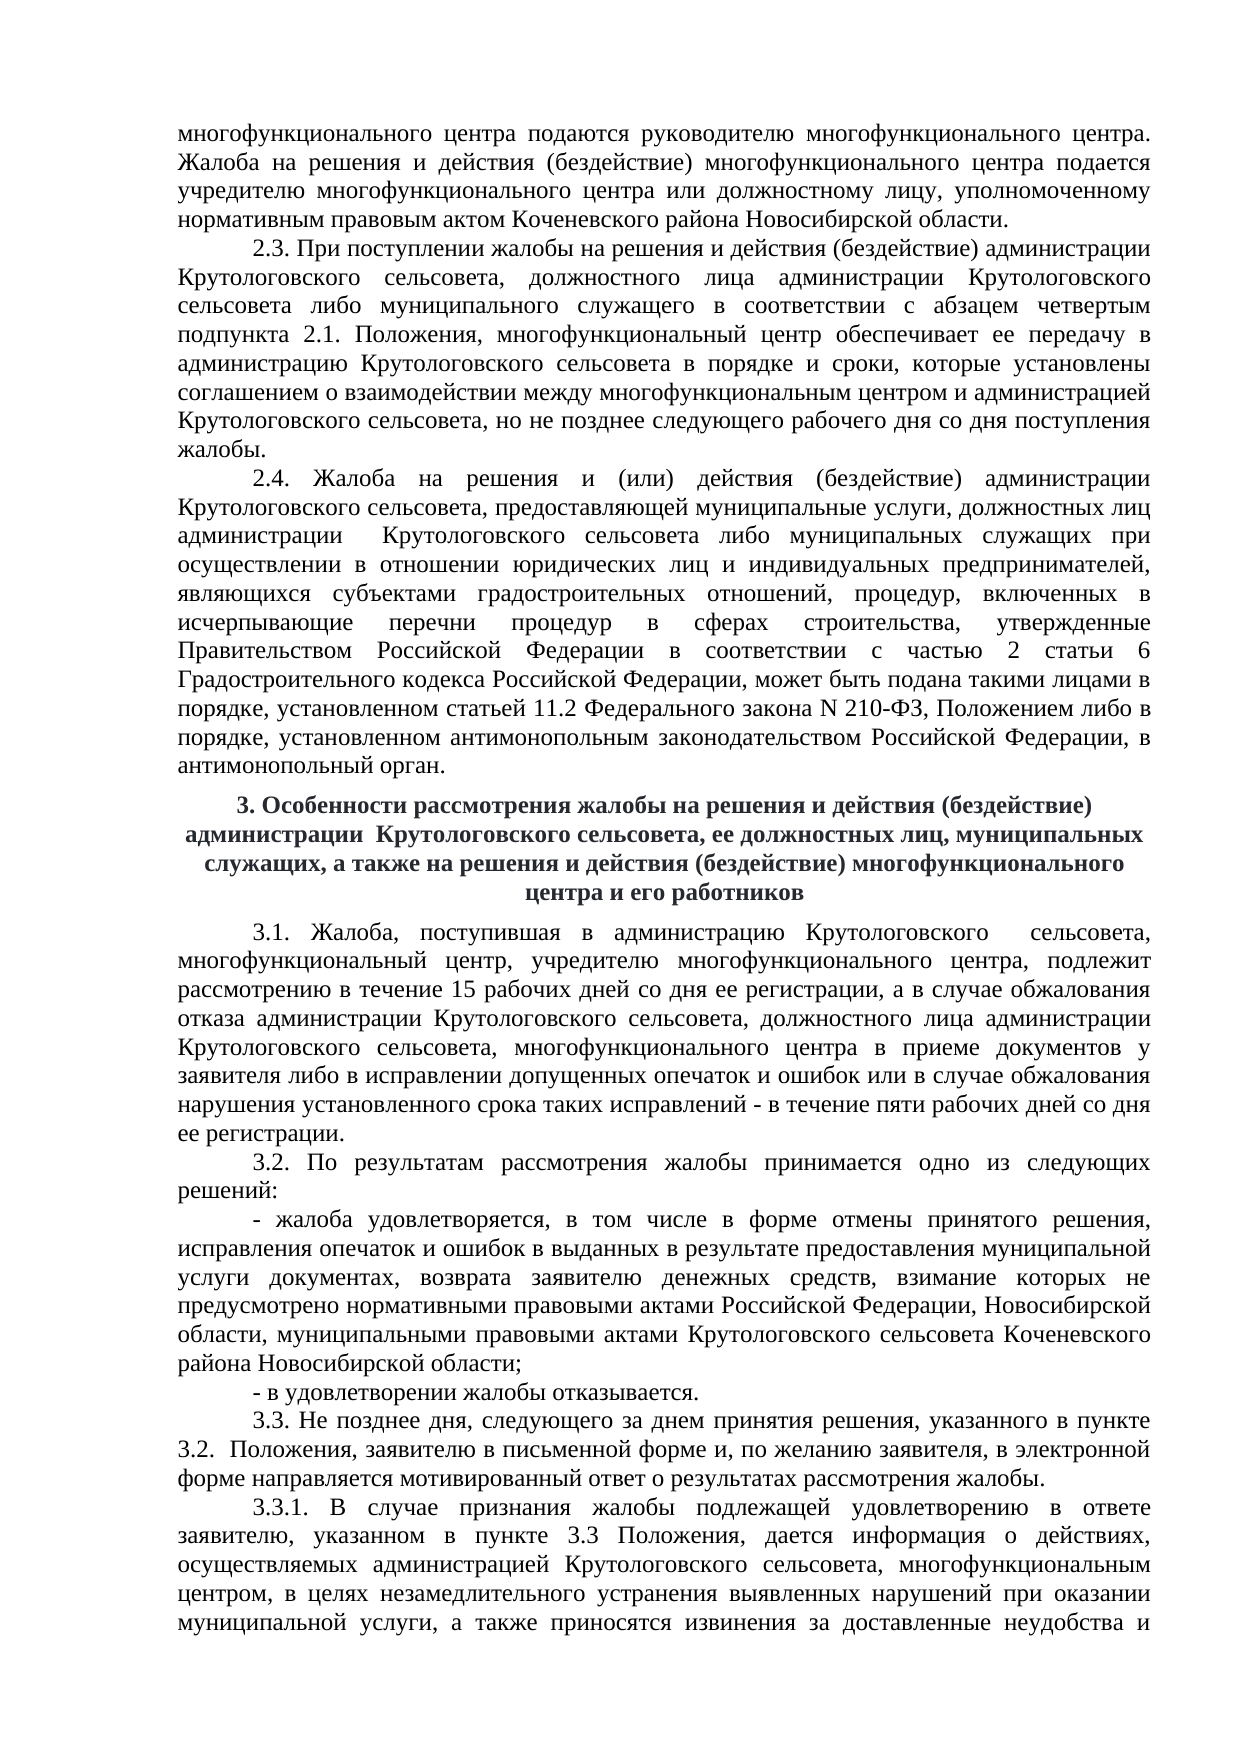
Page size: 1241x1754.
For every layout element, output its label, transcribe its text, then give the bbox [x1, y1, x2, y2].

text 3.2. По результатам рассмотрения жалобы принимается одно из следующих решений: [177, 1147, 1152, 1204]
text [177, 1492, 1152, 1636]
text 2.4. Жалоба на решения и (или) действия (бездействие) администрации Крутологовского сельсовета, предоставляющей муниципальные услуги, должностных лиц администрации Крутологовского сельсовета либо муниципальных служащих при осуществлении в отношении юридических лиц и индивидуальных предпринимателей, являющихся субъектами градостроительных отношений, процедур, включенных в исчерпывающие перечни процедур в сферах строительства, утвержденные Правительством Российской Федерации в соответствии с частью 2 статьи 6 Градостроительного кодекса Российской Федерации, может быть подана такими лицами в порядке, установленном статьей 11.2 Федерального закона N 210-ФЗ, Положением либо в порядке, установленном антимонопольным законодательством Российской Федерации, в антимонопольный орган. [177, 463, 1152, 779]
text 3.1. Жалоба, поступившая в администрацию Крутологовского сельсовета, многофункциональный центр, учредителю многофункционального центра, подлежит рассмотрению в течение 15 рабочих дней со дня ее регистрации, а в случае обжалования отказа администрации Крутологовского сельсовета, должностного лица администрации Крутологовского сельсовета, многофункционального центра в приеме документов у заявителя либо в исправлении допущенных опечаток и ошибок или в случае обжалования нарушения установленного срока таких исправлений - в течение пяти рабочих дней со дня ее регистрации. [177, 917, 1152, 1147]
text 3. Особенности рассмотрения жалобы на решения и действия (бездействие) администрации Крутологовского сельсовета, ее должностных лиц, муниципальных служащих, а также на решения и действия (бездействие) многофункционального центра и его работников [177, 791, 1152, 906]
text - в удовлетворении жалобы отказывается. [177, 1377, 1152, 1406]
text - жалоба удовлетворяется, в том числе в форме отмены принятого решения, исправления опечаток и ошибок в выданных в результате предоставления муниципальной услуги документах, возврата заявителю денежных средств, взимание которых не предусмотрено нормативными правовыми актами Российской Федерации, Новосибирской области, муниципальными правовыми актами Крутологовского сельсовета Коченевского района Новосибирской области; [177, 1204, 1152, 1377]
text 3.3. Не позднее дня, следующего за днем принятия решения, указанного в пункте 3.2. Положения, заявителю в письменной форме и, по желанию заявителя, в электронной форме направляется мотивированный ответ о результатах рассмотрения жалобы. [177, 1406, 1152, 1492]
text 2.3. При поступлении жалобы на решения и действия (бездействие) администрации Крутологовского сельсовета, должностного лица администрации Крутологовского сельсовета либо муниципального служащего в соответствии с абзацем четвертым подпункта 2.1. Положения, многофункциональный центр обеспечивает ее передачу в администрацию Крутологовского сельсовета в порядке и сроки, которые установлены соглашением о взаимодействии между многофункциональным центром и администрацией Крутологовского сельсовета, но не позднее следующего рабочего дня со дня поступления жалобы. [177, 233, 1152, 463]
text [177, 118, 1152, 233]
